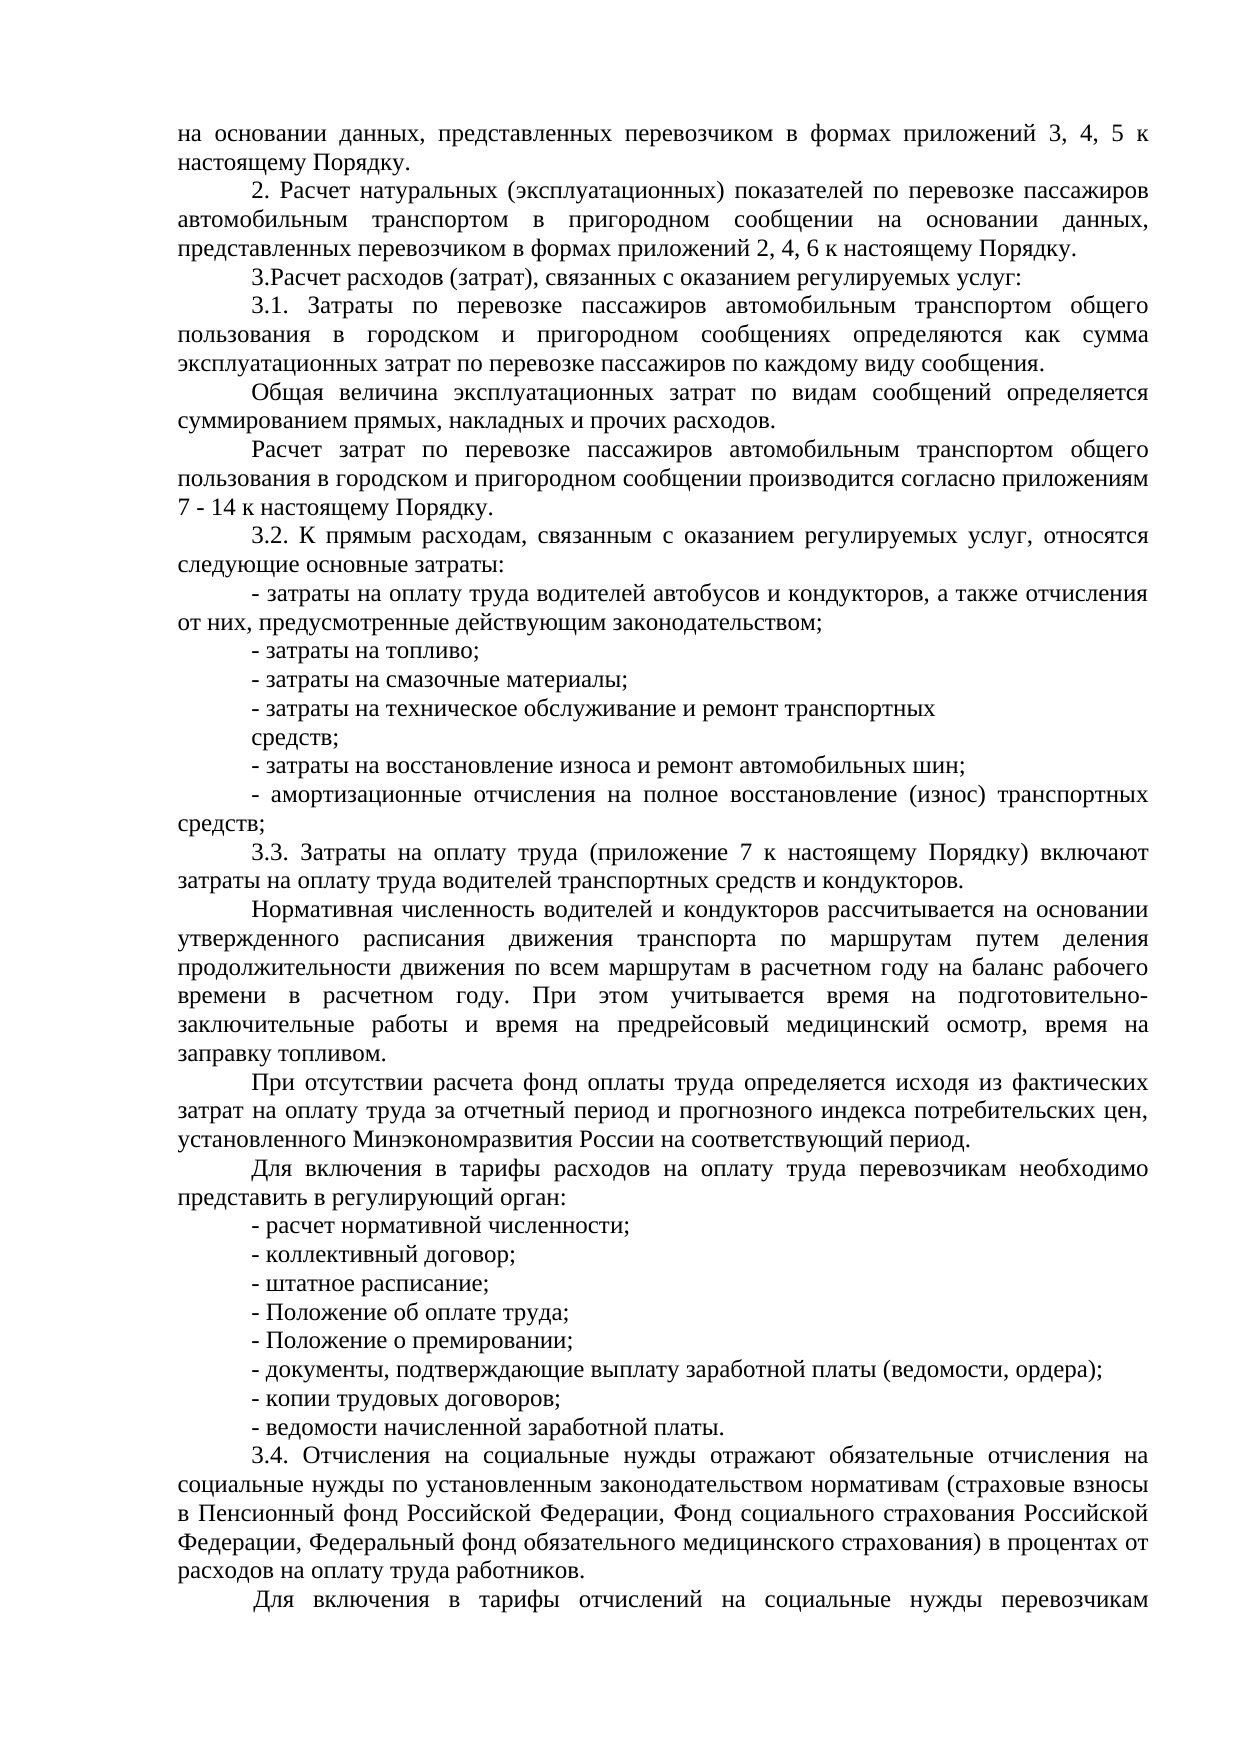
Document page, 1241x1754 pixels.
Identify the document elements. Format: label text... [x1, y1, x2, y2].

text Нормативная численность водителей и кондукторов рассчитывается на основании утвержденного расписания движения транспорта по маршрутам путем деления продолжительности движения по всем маршрутам в расчетном году на баланс рабочего времени в расчетном году. При этом учитывается время на подготовительно-заключительные работы и время на предрейсовый медицинский осмотр, время на заправку топливом. [177, 894, 1149, 1067]
text 3.1. Затраты по перевозке пассажиров автомобильным транспортом общего пользования в городском и пригородном сообщениях определяются как сумма эксплуатационных затрат по перевозке пассажиров по каждому виду сообщения. [177, 291, 1149, 377]
text - расчет нормативной численности; [177, 1211, 1152, 1239]
text - затраты на восстановление износа и ремонт автомобильных шин; [177, 751, 1152, 779]
text 3.Расчет расходов (затрат), связанных с оказанием регулируемых услуг: [177, 262, 1149, 291]
text - копии трудовых договоров; [177, 1383, 1152, 1412]
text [179, 1584, 1149, 1613]
text - затраты на топливо; [177, 636, 1152, 664]
text При отсутствии расчета фонд оплаты труда определяется исходя из фактических затрат на оплату труда за отчетный период и прогнозного индекса потребительских цен, установленного Минэкономразвития России на соответствующий период. [177, 1067, 1149, 1153]
text 3.3. Затраты на оплату труда (приложение 7 к настоящему Порядку) включают затраты на оплату труда водителей транспортных средств и кондукторов. [177, 837, 1149, 894]
text 2. Расчет натуральных (эксплуатационных) показателей по перевозке пассажиров автомобильным транспортом в пригородном сообщении на основании данных, представленных перевозчиком в формах приложений 2, 4, 6 к настоящему Порядку. [177, 176, 1149, 262]
text 3.2. К прямым расходам, связанным с оказанием регулируемых услуг, относятся следующие основные затраты: [177, 521, 1149, 578]
text - штатное расписание; [177, 1268, 1152, 1297]
text - коллективный договор; [177, 1239, 1152, 1268]
text 3.4. Отчисления на социальные нужды отражают обязательные отчисления на социальные нужды по установленным законодательством нормативам (страховые взносы в Пенсионный фонд Российской Федерации, Фонд социального страхования Российской Федерации, Федеральный фонд обязательного медицинского страхования) в процентах от расходов на оплату труда работников. [177, 1441, 1149, 1584]
text - ведомости начисленной заработной платы. [177, 1412, 1152, 1441]
text - затраты на техническое обслуживание и ремонт транспортных [177, 693, 1152, 722]
text Общая величина эксплуатационных затрат по видам сообщений определяется суммированием прямых, накладных и прочих расходов. [177, 377, 1149, 434]
text Расчет затрат по перевозке пассажиров автомобильным транспортом общего пользования в городском и пригородном сообщении производится согласно приложениям 7 - 14 к настоящему Порядку. [177, 434, 1149, 521]
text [177, 118, 1149, 176]
text - затраты на оплату труда водителей автобусов и кондукторов, а также отчисления от них, предусмотренные действующим законодательством; [177, 578, 1149, 636]
text - Положение о премировании; [177, 1326, 1152, 1354]
text Для включения в тарифы расходов на оплату труда перевозчикам необходимо представить в регулирующий орган: [177, 1153, 1149, 1211]
text - затраты на смазочные материалы; [177, 664, 1152, 693]
text - Положение об оплате труда; [177, 1297, 1152, 1326]
text средств; [177, 722, 1152, 751]
text - амортизационные отчисления на полное восстановление (износ) транспортных средств; [177, 779, 1149, 837]
text - документы, подтверждающие выплату заработной платы (ведомости, ордера); [177, 1354, 1149, 1383]
